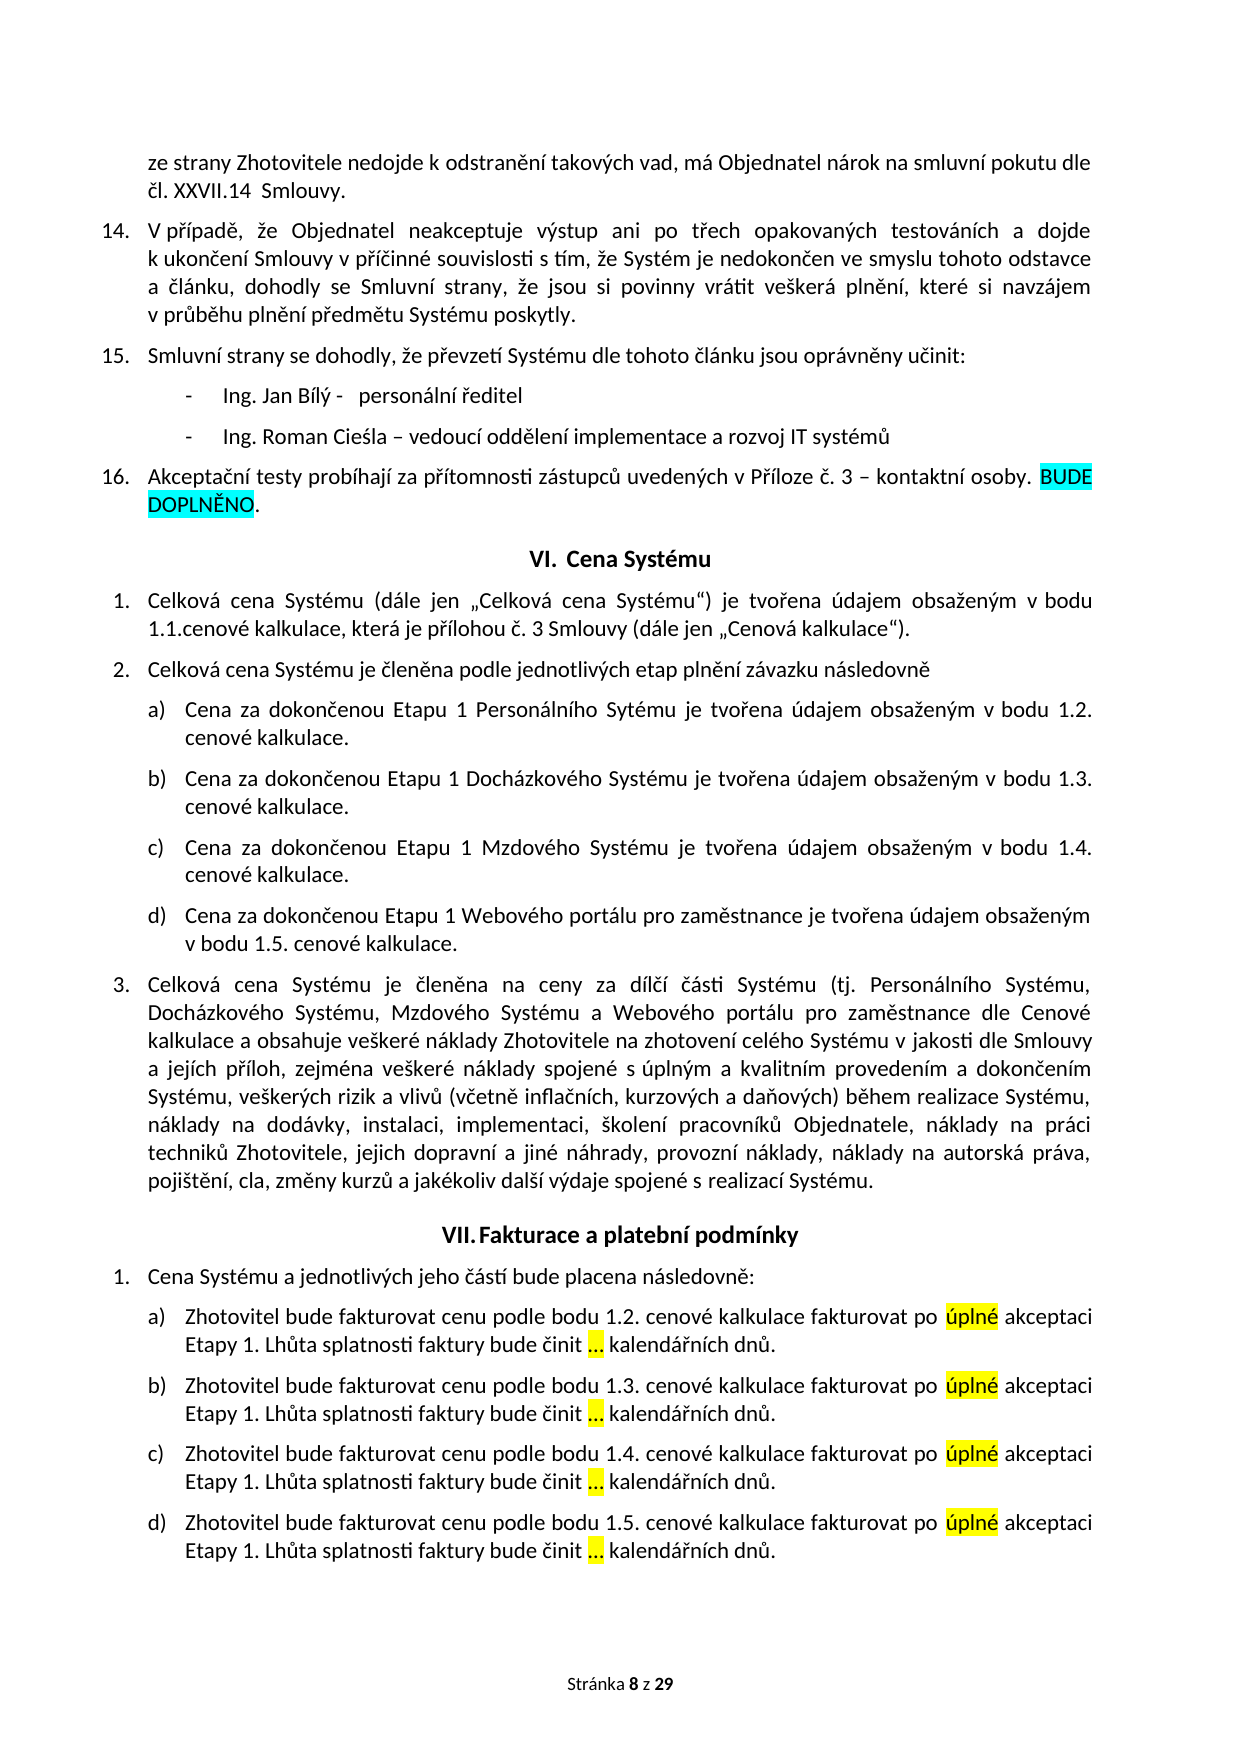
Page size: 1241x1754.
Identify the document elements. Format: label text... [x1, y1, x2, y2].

text Cena Systému a jednotlivých jeho částí bude placena následovně: [130, 1262, 1092, 1290]
text Celková cena Systému je členěna na ceny za dílčí části Systému (tj. Personálního Systému, Docházkového Systému, Mzdového Systému a Webového portálu pro zaměstnance dle Cenové kalkulace a obsahuje veškeré náklady Zhotovitele na zhotovení celého Systému v jakosti dle Smlouvy a jejích příloh, zejména veškeré náklady spojené s úplným a kvalitním provedením a dokončením Systému, veškerých rizik a vlivů (včetně inflačních, kurzových a daňových) během realizace Systému, náklady na dodávky, instalaci, implementaci, školení pracovníků Objednatele, náklady na práci techniků Zhotovitele, jejich dopravní a jiné náhrady, provozní náklady, náklady na autorská práva, pojištění, cla, změny kurzů a jakékoliv další výdaje spojené s realizací Systému. [130, 970, 1092, 1194]
text Akceptační testy probíhají za přítomnosti zástupců uvedených v Příloze č. 3 – kontaktní osoby. BUDE DOPLNĚNO. [130, 462, 1092, 518]
list Ing. Roman Cieśla – vedoucí oddělení implementace a rozvoj IT systémů [185, 422, 1092, 450]
list Ing. Jan Bílý - personální ředitel [185, 381, 1092, 409]
text Zhotovitel bude fakturovat cenu podle bodu 1.5. cenové kalkulace fakturovat po úplné akceptaci Etapy 1. Lhůta splatnosti faktury bude činit … kalendářních dnů. [148, 1508, 1092, 1564]
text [130, 148, 1092, 204]
text Cena za dokončenou Etapu 1 Personálního Sytému je tvořena údajem obsaženým v bodu 1.2. cenové kalkulace. [148, 696, 1092, 752]
text Cena za dokončenou Etapu 1 Docházkového Systému je tvořena údajem obsaženým v bodu 1.3. cenové kalkulace. [148, 764, 1092, 820]
subtitle Fakturace a platební podmínky [148, 1219, 1092, 1249]
text Zhotovitel bude fakturovat cenu podle bodu 1.2. cenové kalkulace fakturovat po úplné akceptaci Etapy 1. Lhůta splatnosti faktury bude činit … kalendářních dnů. [148, 1302, 1092, 1358]
text Smluvní strany se dohodly, že převzetí Systému dle tohoto článku jsou oprávněny učinit: [130, 341, 1092, 369]
text V případě, že Objednatel neakceptuje výstup ani po třech opakovaných testováních a dojde k ukončení Smlouvy v příčinné souvislosti s tím, že Systém je nedokončen ve smyslu tohoto odstavce a článku, dohodly se Smluvní strany, že jsou si povinny vrátit veškerá plnění, které si navzájem v průběhu plnění předmětu Systému poskytly. [130, 216, 1092, 328]
text Cena za dokončenou Etapu 1 Mzdového Systému je tvořena údajem obsaženým v bodu 1.4. cenové kalkulace. [148, 833, 1092, 889]
text Zhotovitel bude fakturovat cenu podle bodu 1.4. cenové kalkulace fakturovat po úplné akceptaci Etapy 1. Lhůta splatnosti faktury bude činit … kalendářních dnů. [148, 1439, 1092, 1496]
text Celková cena Systému je členěna podle jednotlivých etap plnění závazku následovně [130, 655, 1092, 683]
text Cena za dokončenou Etapu 1 Webového portálu pro zaměstnance je tvořena údajem obsaženým v bodu 1.5. cenové kalkulace. [148, 901, 1092, 957]
text Zhotovitel bude fakturovat cenu podle bodu 1.3. cenové kalkulace fakturovat po úplné akceptaci Etapy 1. Lhůta splatnosti faktury bude činit … kalendářních dnů. [148, 1371, 1092, 1427]
text Celková cena Systému (dále jen „Celková cena Systému“) je tvořena údajem obsaženým v bodu 1.1.cenové kalkulace, která je přílohou č. 3 Smlouvy (dále jen „Cenová kalkulace“). [130, 586, 1092, 642]
subtitle Cena Systému [148, 543, 1092, 574]
